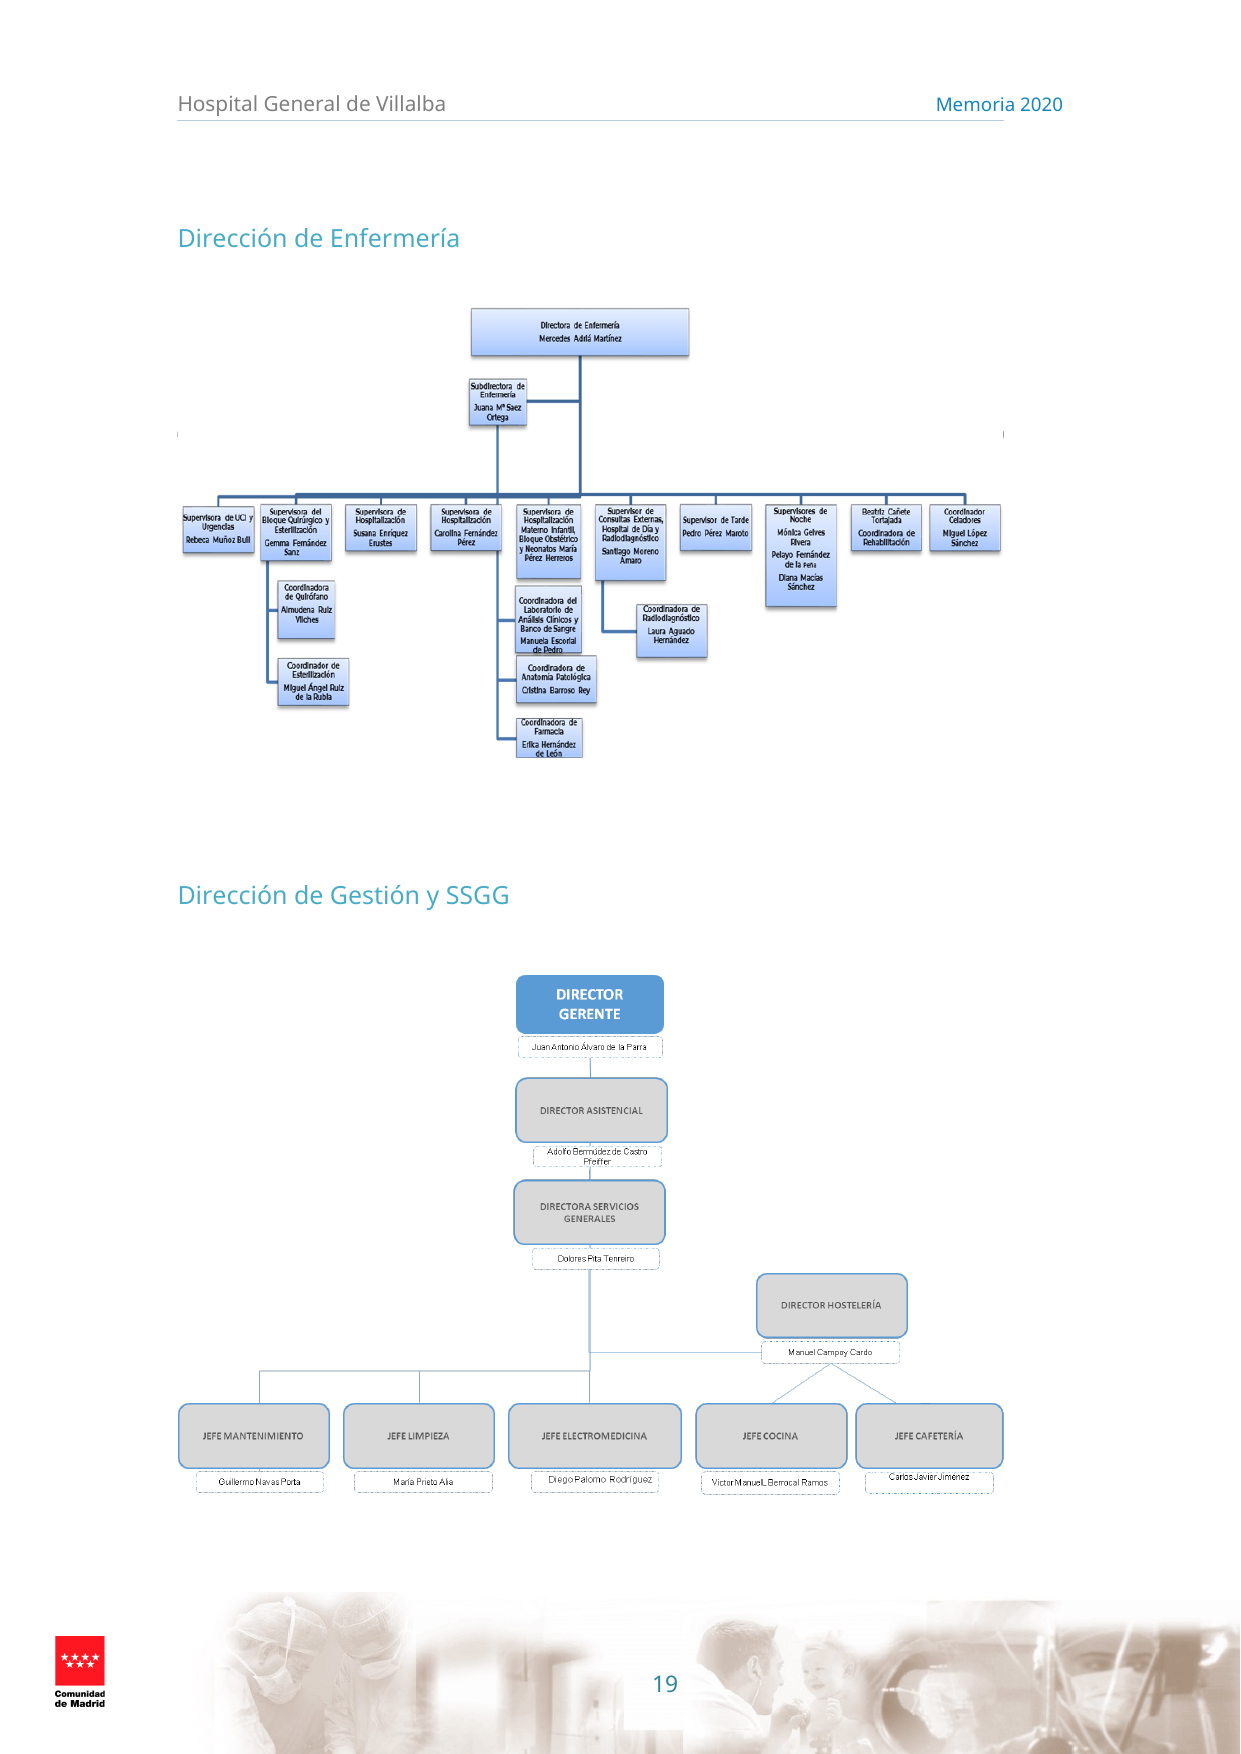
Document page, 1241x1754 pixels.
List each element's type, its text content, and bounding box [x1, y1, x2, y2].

picture [177, 974, 1004, 1498]
text Dirección de Gestión y SSGG [177, 878, 1004, 912]
picture [177, 272, 1004, 758]
text Dirección de Enfermería [177, 221, 1004, 255]
picture [38, 1592, 1241, 1754]
